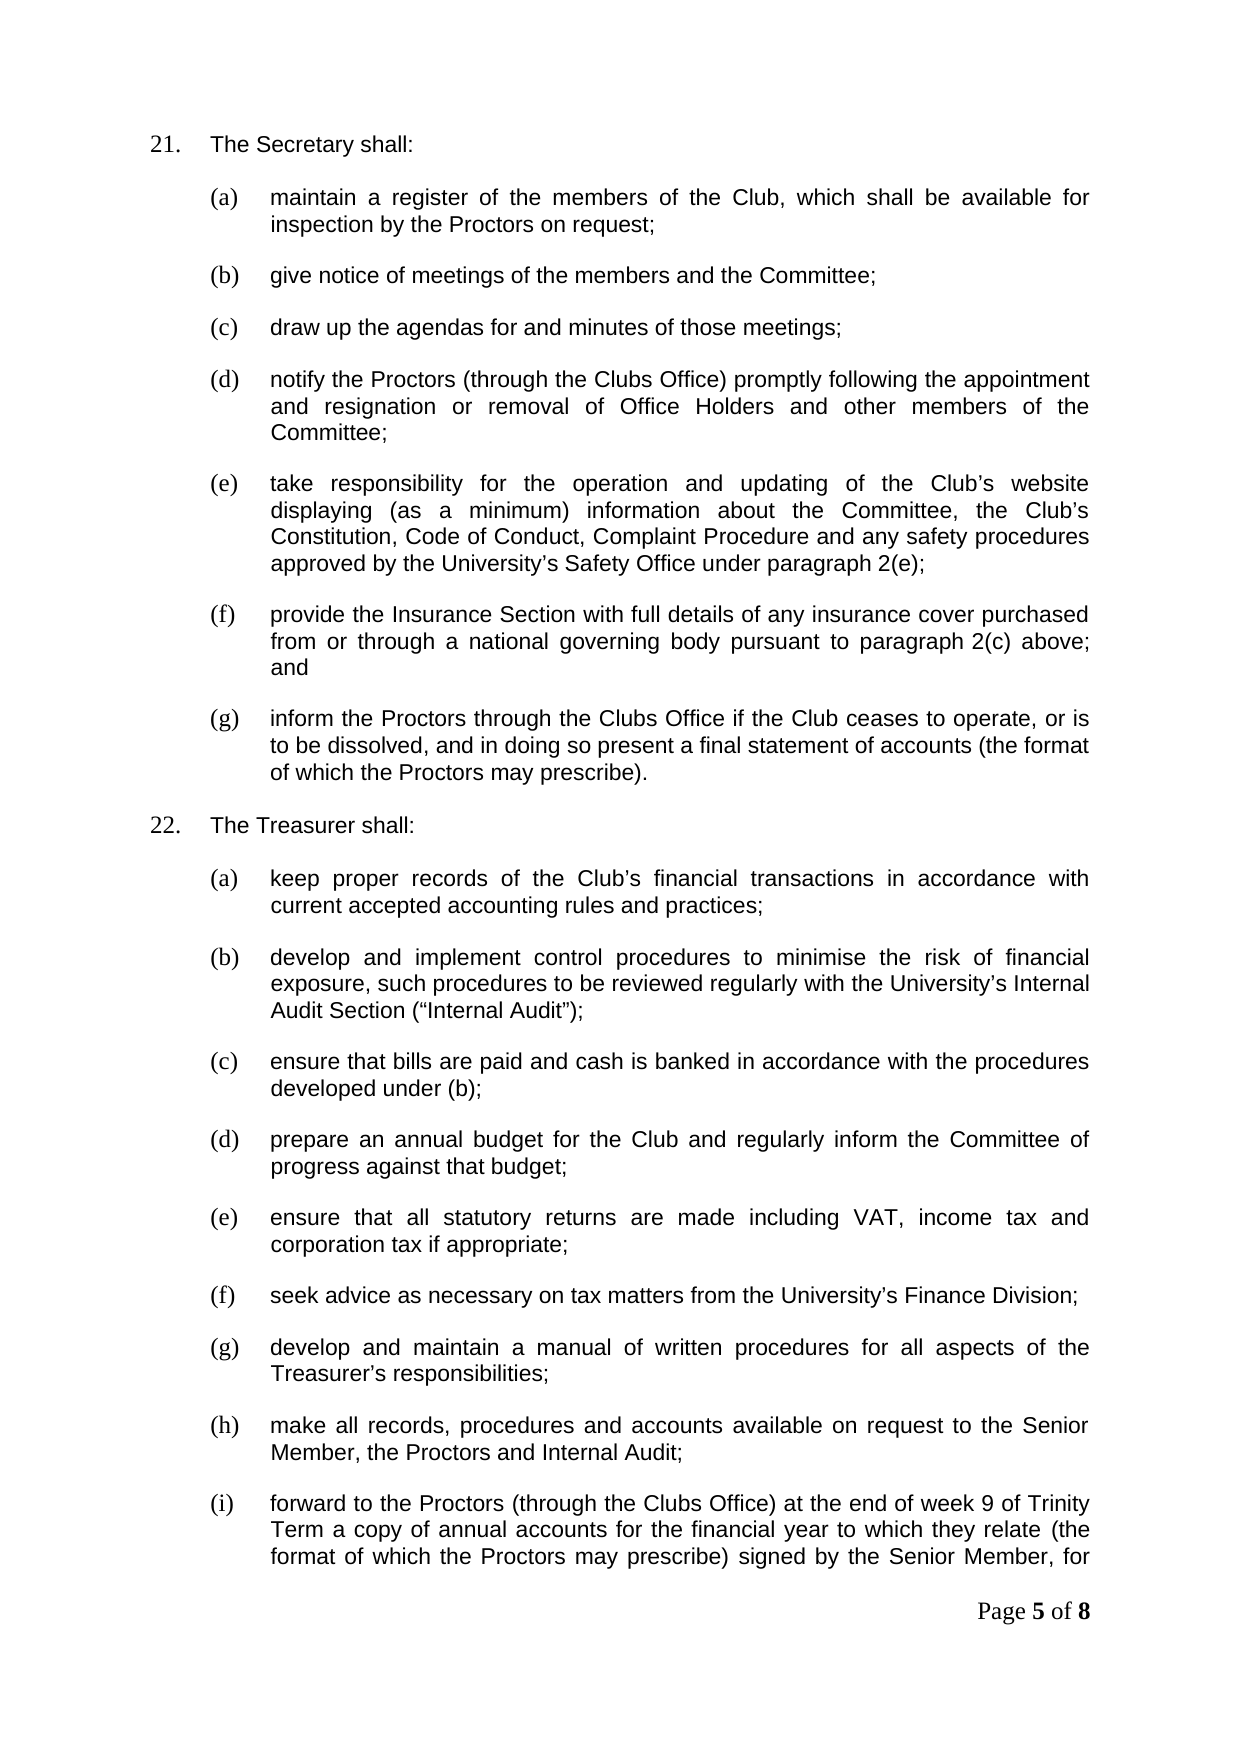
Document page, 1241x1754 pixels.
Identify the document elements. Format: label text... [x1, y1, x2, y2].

list The Secretary shall: [150, 129, 1090, 157]
list keep proper records of the Club’s financial transactions in accordance with current accepted accounting rules and practices; [210, 863, 1090, 919]
list ensure that all statutory returns are made including VAT, income tax and corporation tax if appropriate; [210, 1202, 1090, 1257]
list take responsibility for the operation and updating of the Club’s website displaying (as a minimum) information about the Committee, the Club’s Constitution, Code of Conduct, Complaint Procedure and any safety procedures approved by the University’s Safety Office under paragraph 2(e); [210, 468, 1090, 576]
list notify the Proctors (through the Clubs Office) promptly following the appointment and resignation or removal of Office Holders and other members of the Committee; [210, 364, 1090, 445]
list seek advice as necessary on tax matters from the University’s Finance Division; [210, 1280, 1090, 1309]
list develop and implement control procedures to minimise the risk of financial exposure, such procedures to be reviewed regularly with the University’s Internal Audit Section (“Internal Audit”); [210, 942, 1090, 1023]
list maintain a register of the members of the Club, which shall be available for inspection by the Proctors on request; [210, 182, 1090, 238]
list The Treasurer shall: [150, 810, 1090, 838]
list develop and maintain a manual of written procedures for all aspects of the Treasurer’s responsibilities; [210, 1332, 1090, 1387]
list inform the Proctors through the Clubs Office if the Club ceases to operate, or is to be dissolved, and in doing so present a final statement of accounts (the format of which the Proctors may prescribe). [210, 703, 1090, 785]
list prepare an annual budget for the Club and regularly inform the Committee of progress against that budget; [210, 1124, 1090, 1179]
list make all records, procedures and accounts available on request to the Senior Member, the Proctors and Internal Audit; [210, 1410, 1090, 1465]
list draw up the agendas for and minutes of those meetings; [210, 312, 1090, 341]
list give notice of meetings of the members and the Committee; [210, 261, 1090, 289]
list provide the Insurance Section with full details of any insurance cover purchased from or through a national governing body pursuant to paragraph 2(c) above; and [210, 599, 1090, 680]
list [210, 1488, 1090, 1569]
list ensure that bills are paid and cash is banked in accordance with the procedures developed under (b); [210, 1046, 1090, 1101]
